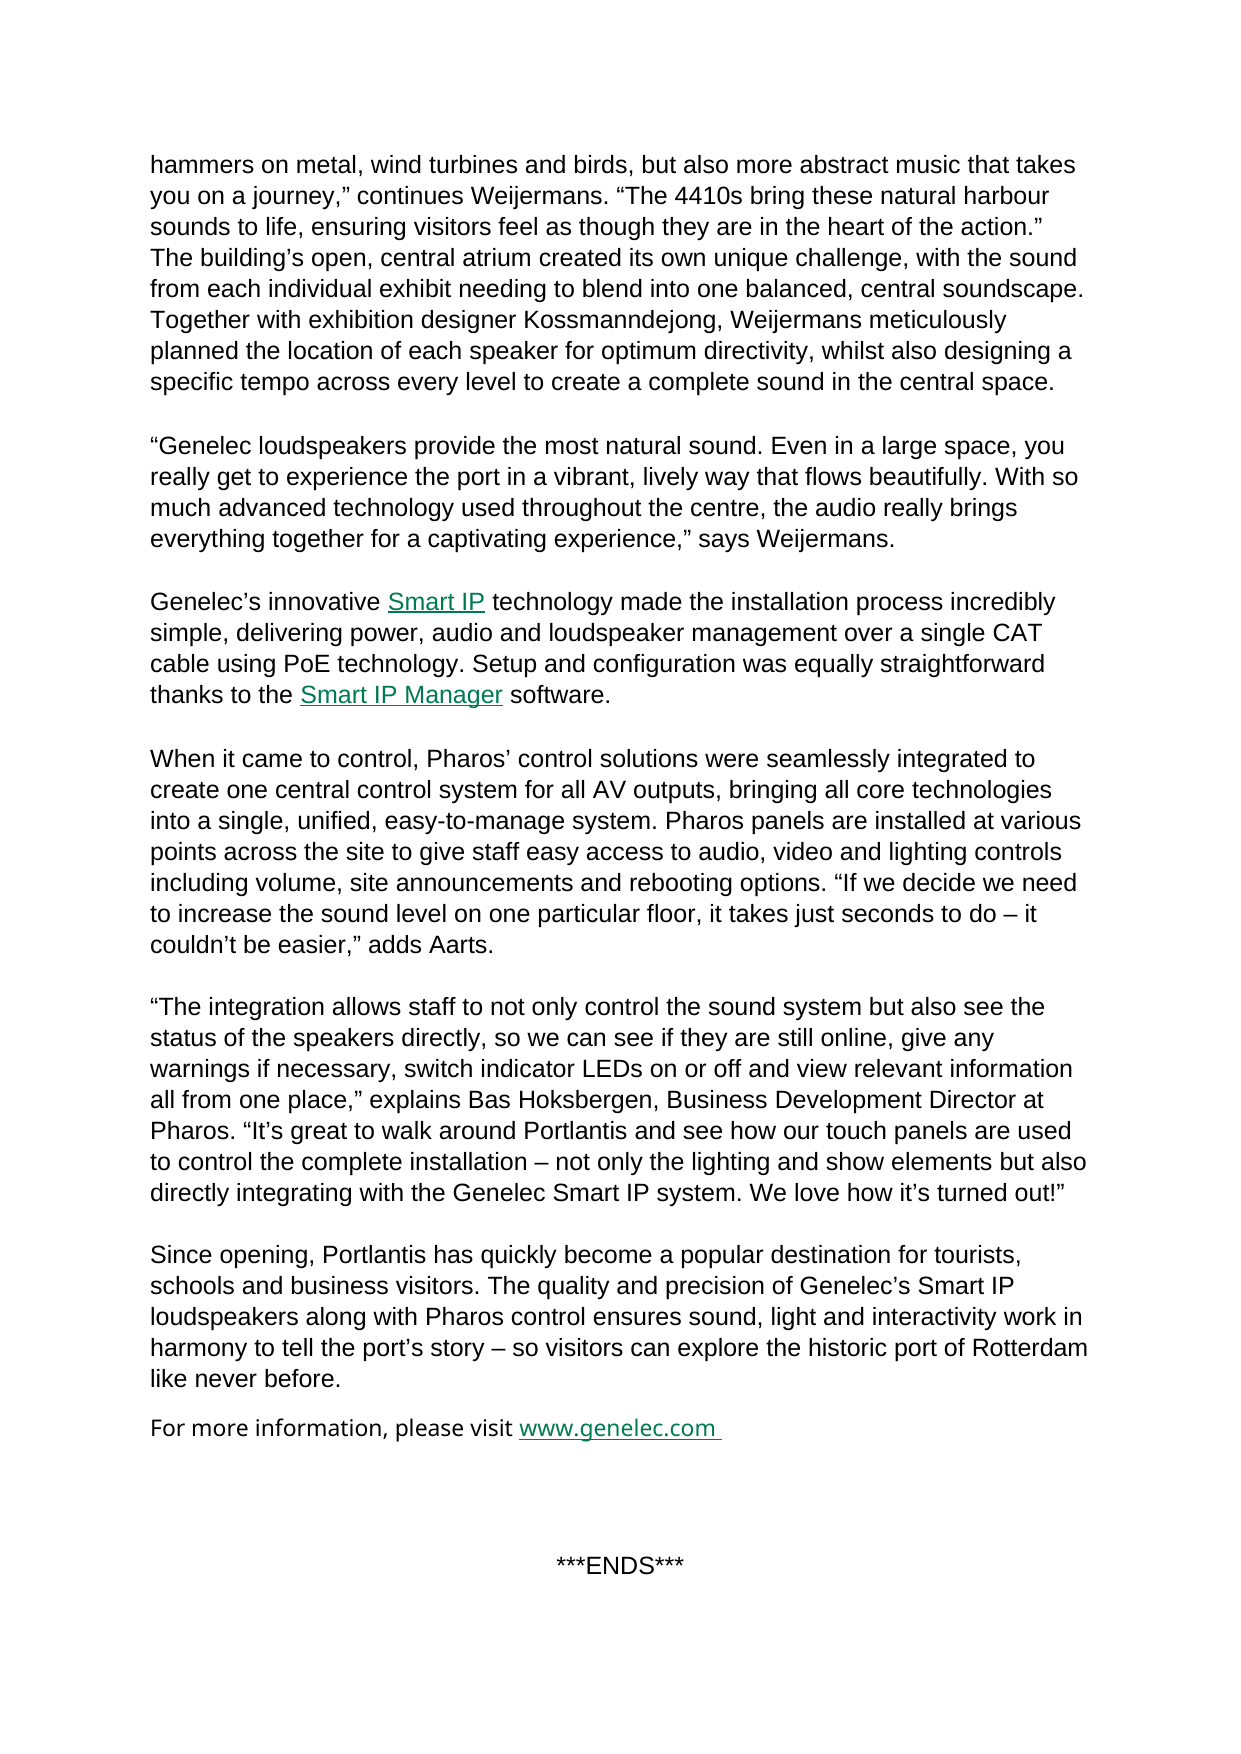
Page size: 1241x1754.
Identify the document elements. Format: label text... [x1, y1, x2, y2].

text ***ENDS*** [150, 1551, 1090, 1579]
text For more information, please visit www.genelec.com [150, 1412, 1090, 1443]
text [150, 150, 1090, 1393]
